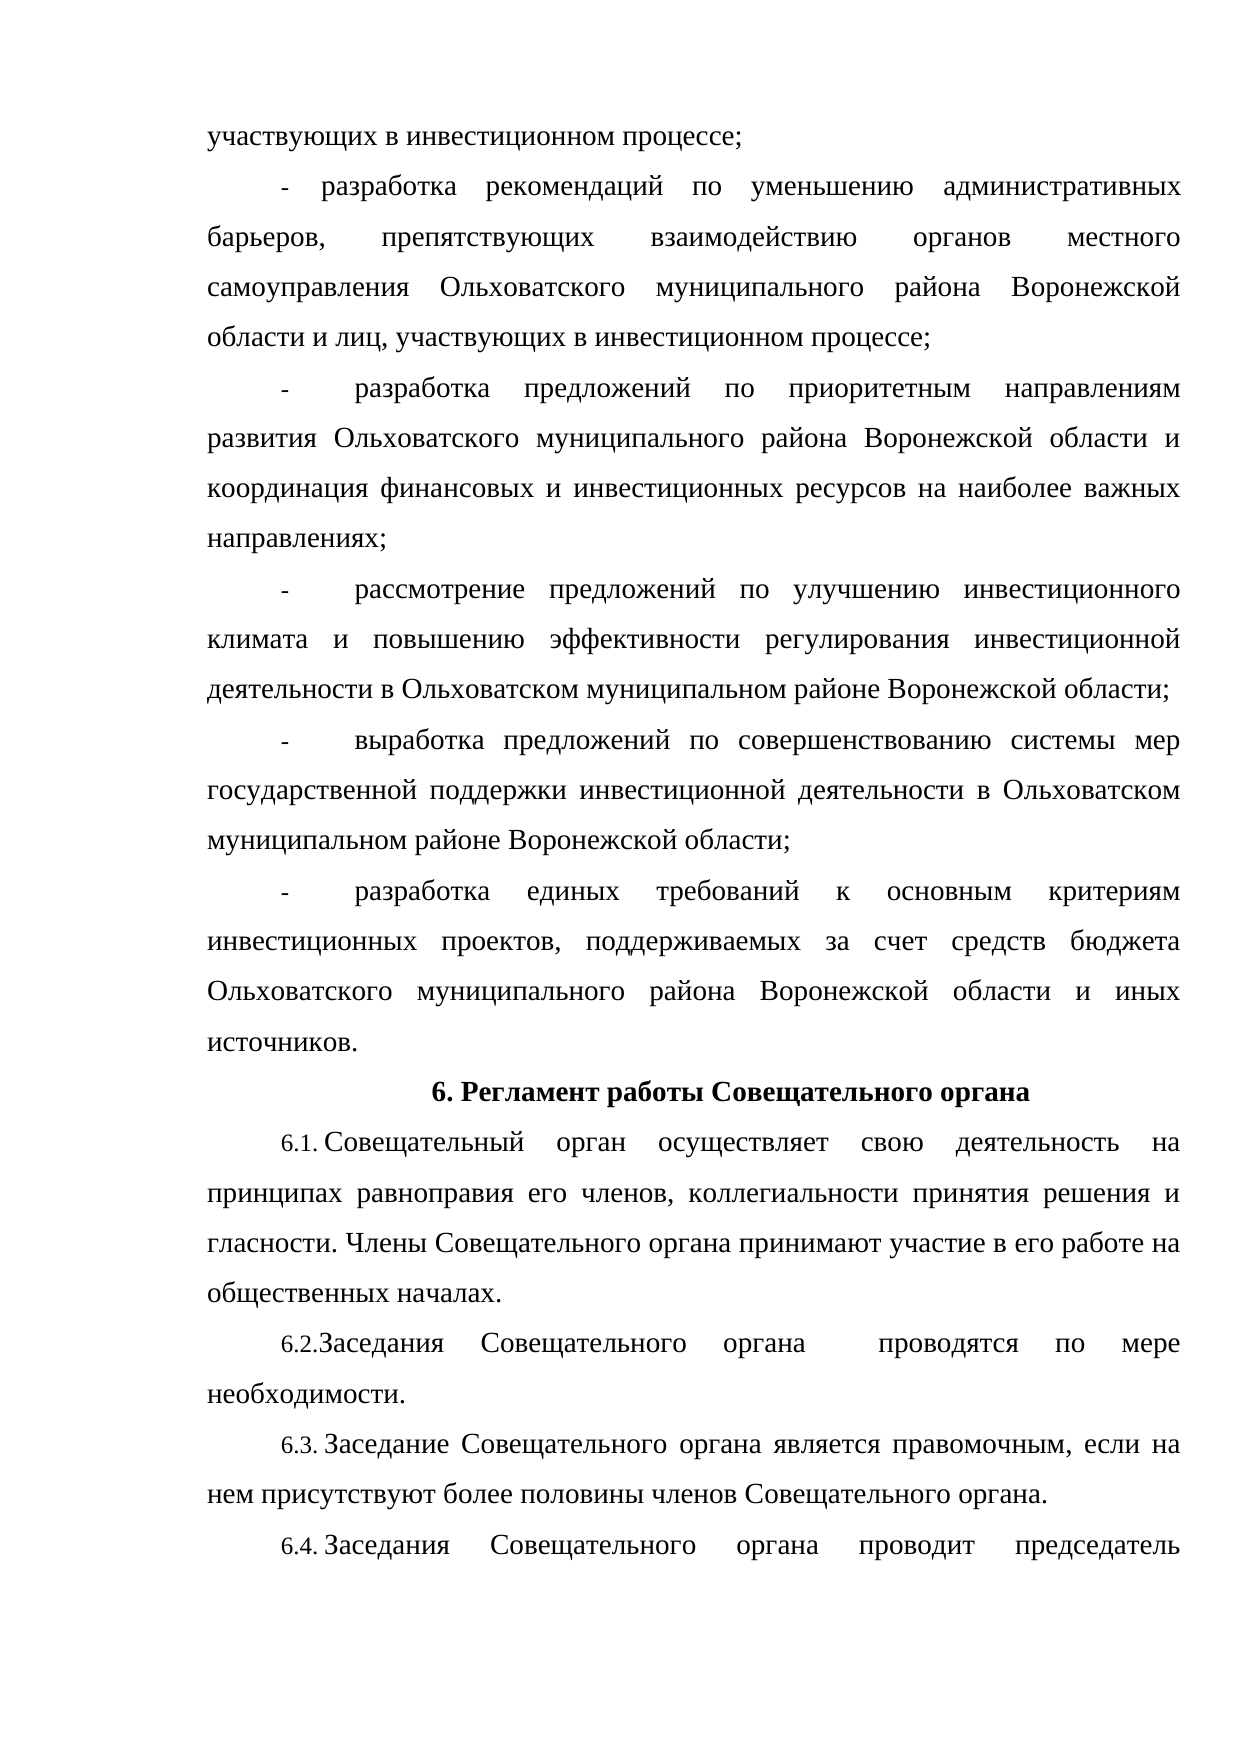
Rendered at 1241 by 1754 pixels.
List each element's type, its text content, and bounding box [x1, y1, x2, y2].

list рассмотрение предложений по улучшению инвестиционного климата и повышению эффективности регулирования инвестиционной деятельности в Ольховатском муниципальном районе Воронежской области; [207, 571, 1181, 705]
list разработка единых требований к основным критериям инвестиционных проектов, поддерживаемых за счет средств бюджета Ольховатского муниципального района Воронежской области и иных источников. [207, 873, 1181, 1057]
list разработка предложений по приоритетным направлениям развития Ольховатского муниципального района Воронежской области и координация финансовых и инвестиционных ресурсов на наиболее важных направлениях; [207, 370, 1181, 554]
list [207, 1527, 1181, 1560]
list выработка предложений по совершенствованию системы мер государственной поддержки инвестиционной деятельности в Ольховатском муниципальном районе Воронежской области; [207, 722, 1181, 856]
list разработка рекомендаций по уменьшению административных барьеров, препятствующих взаимодействию органов местного самоуправления Ольховатского муниципального района Воронежской области и лиц, участвующих в инвестиционном процессе; [207, 168, 1181, 353]
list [207, 118, 1181, 152]
list Заседания Совещательного органа проводятся по мере необходимости. [207, 1326, 1181, 1409]
list Заседание Совещательного органа является правомочным, если на нем присутствуют более половины членов Совещательного органа. [207, 1426, 1181, 1510]
text 6. Регламент работы Совещательного органа [207, 1074, 1181, 1108]
list Совещательный орган осуществляет свою деятельность на принципах равноправия его членов, коллегиальности принятия решения и гласности. Члены Совещательного органа принимают участие в его работе на общественных началах. [207, 1124, 1181, 1309]
